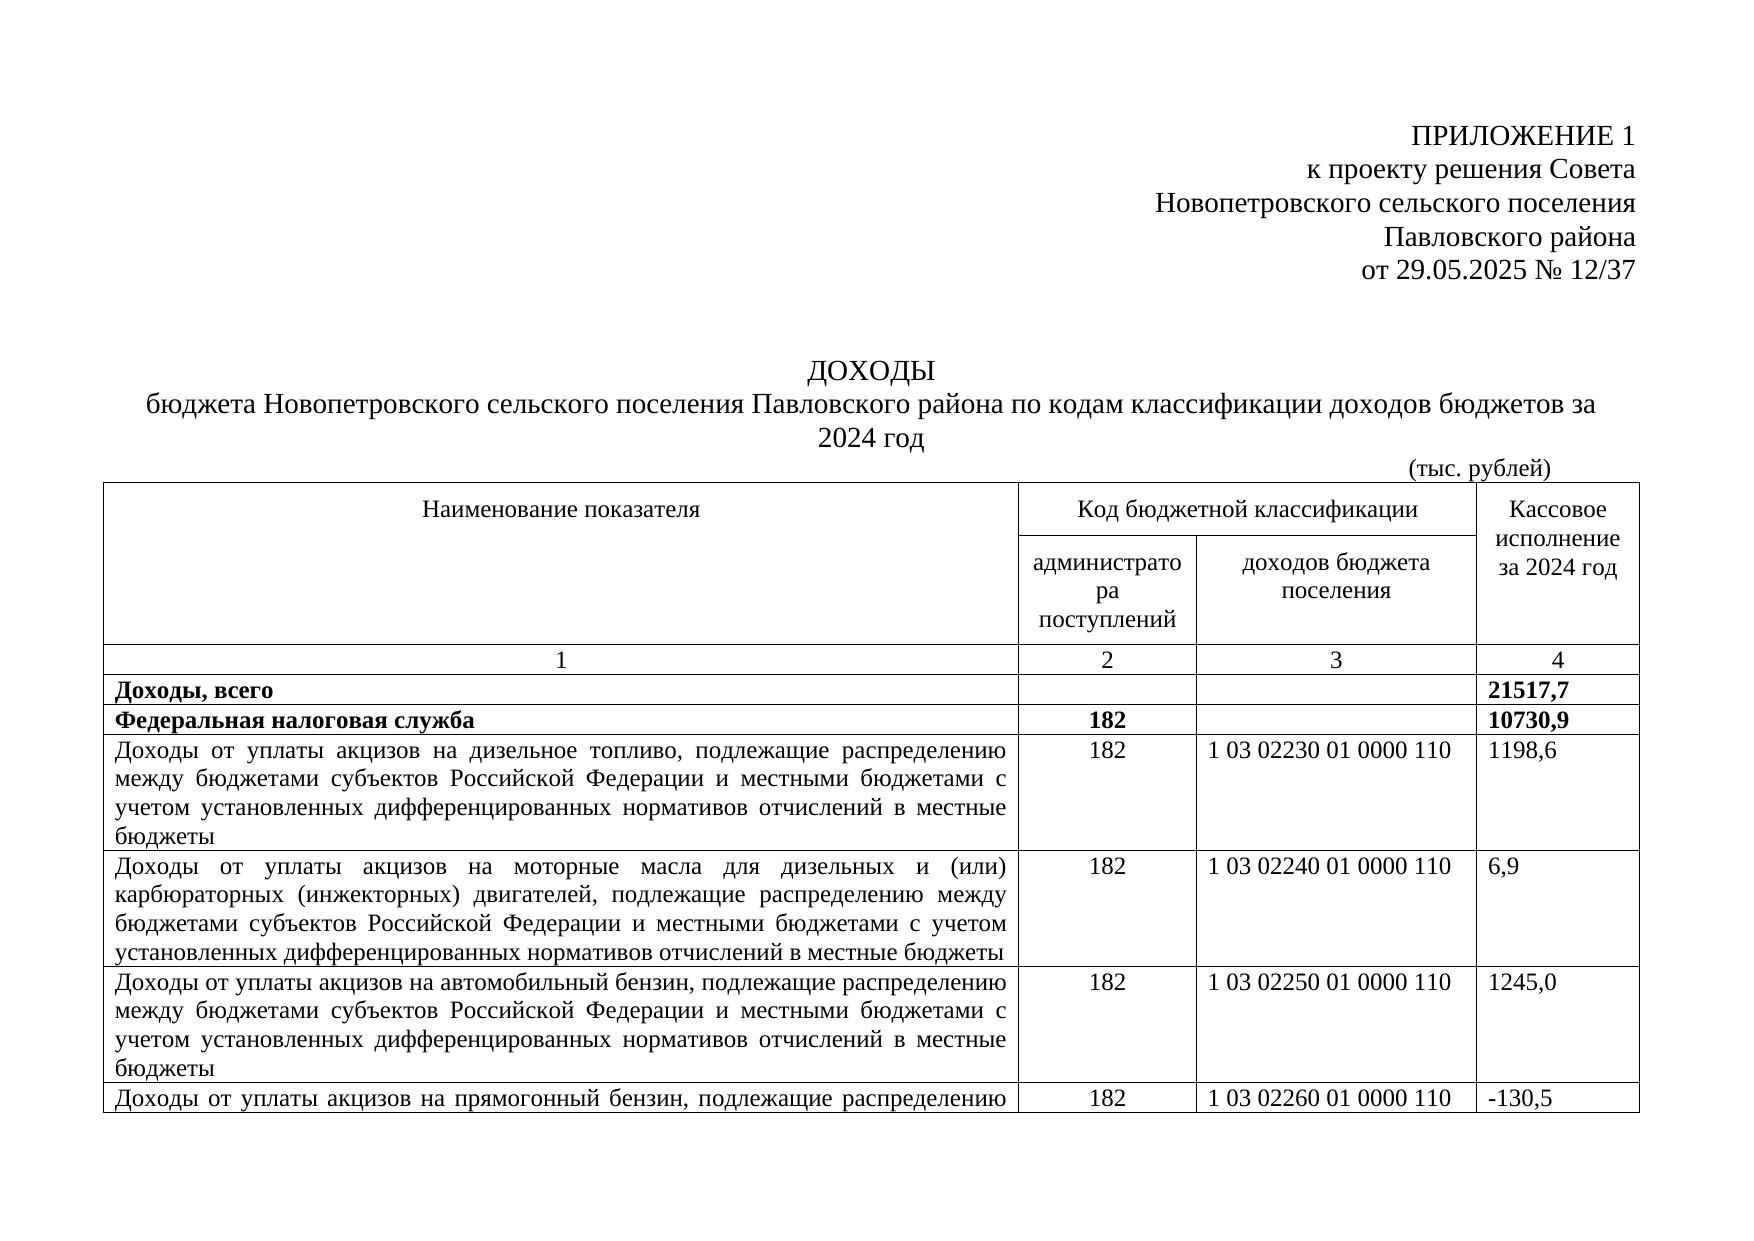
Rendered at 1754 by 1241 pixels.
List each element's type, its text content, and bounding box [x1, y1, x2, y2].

table_cell администратора поступлений [1019, 536, 1196, 644]
table_cell -130,5 [1477, 1083, 1639, 1112]
table_cell 1198,6 [1477, 735, 1639, 850]
table_cell 182 [1019, 967, 1196, 1082]
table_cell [1197, 1083, 1476, 1112]
table_header ДОХОДЫ бюджета Новопетровского сельского поселения Павловского района по кодам классификации доходов бюджетов за 2024 год (тыс. рублей) [103, 353, 1639, 482]
table_cell Код бюджетной классификации [1019, 483, 1476, 534]
table_cell 1 [104, 645, 1018, 674]
table_cell Федеральная налоговая служба [104, 705, 1018, 734]
table_cell 182 [1019, 735, 1196, 850]
table_cell 6,9 [1477, 851, 1639, 966]
table_cell 21517,7 [1477, 675, 1639, 704]
text от 29.05.2025 № 12/37 [118, 252, 1636, 286]
table_cell Доходы от уплаты акцизов на моторные масла для дизельных и (или) карбюраторных (инжекторных) двигателей, подлежащие распределению между бюджетами субъектов Российской Федерации и местными бюджетами с учетом установленных дифференцированных нормативов отчислений в местные бюджеты [104, 851, 1018, 966]
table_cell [104, 1083, 1018, 1112]
table_cell 3 [1197, 645, 1476, 674]
text Новопетровского сельского поселения [118, 185, 1636, 219]
table_cell 182 [1019, 851, 1196, 966]
text к проекту решения Совета [118, 152, 1636, 185]
table_cell 1 03 02240 01 0000 110 [1197, 851, 1476, 966]
table_cell Доходы от уплаты акцизов на дизельное топливо, подлежащие распределению между бюджетами субъектов Российской Федерации и местными бюджетами с учетом установленных дифференцированных нормативов отчислений в местные бюджеты [104, 735, 1018, 850]
text Павловского района [118, 219, 1636, 252]
table_cell 1 03 02250 01 0000 110 [1197, 967, 1476, 1082]
text ПРИЛОЖЕНИЕ 1 [118, 118, 1636, 152]
table_cell 1245,0 [1477, 967, 1639, 1082]
table_cell 4 [1477, 645, 1639, 674]
table_cell Наименование показателя [104, 483, 1018, 644]
table_cell 10730,9 [1477, 705, 1639, 734]
table_cell [1197, 705, 1476, 734]
table_cell 182 [1019, 1083, 1196, 1112]
table_cell 2 [1019, 645, 1196, 674]
table_cell Доходы от уплаты акцизов на автомобильный бензин, подлежащие распределению между бюджетами субъектов Российской Федерации и местными бюджетами с учетом установленных дифференцированных нормативов отчислений в местные бюджеты [104, 967, 1018, 1082]
table_cell 182 [1019, 705, 1196, 734]
table_cell 1 03 02230 01 0000 110 [1197, 735, 1476, 850]
table_cell Кассовое исполнение за 2024 год [1477, 483, 1639, 644]
table_cell [1019, 675, 1196, 704]
table_cell доходов бюджета поселения [1197, 536, 1476, 644]
table_cell Доходы, всего [104, 675, 1018, 704]
table_cell [1197, 675, 1476, 704]
